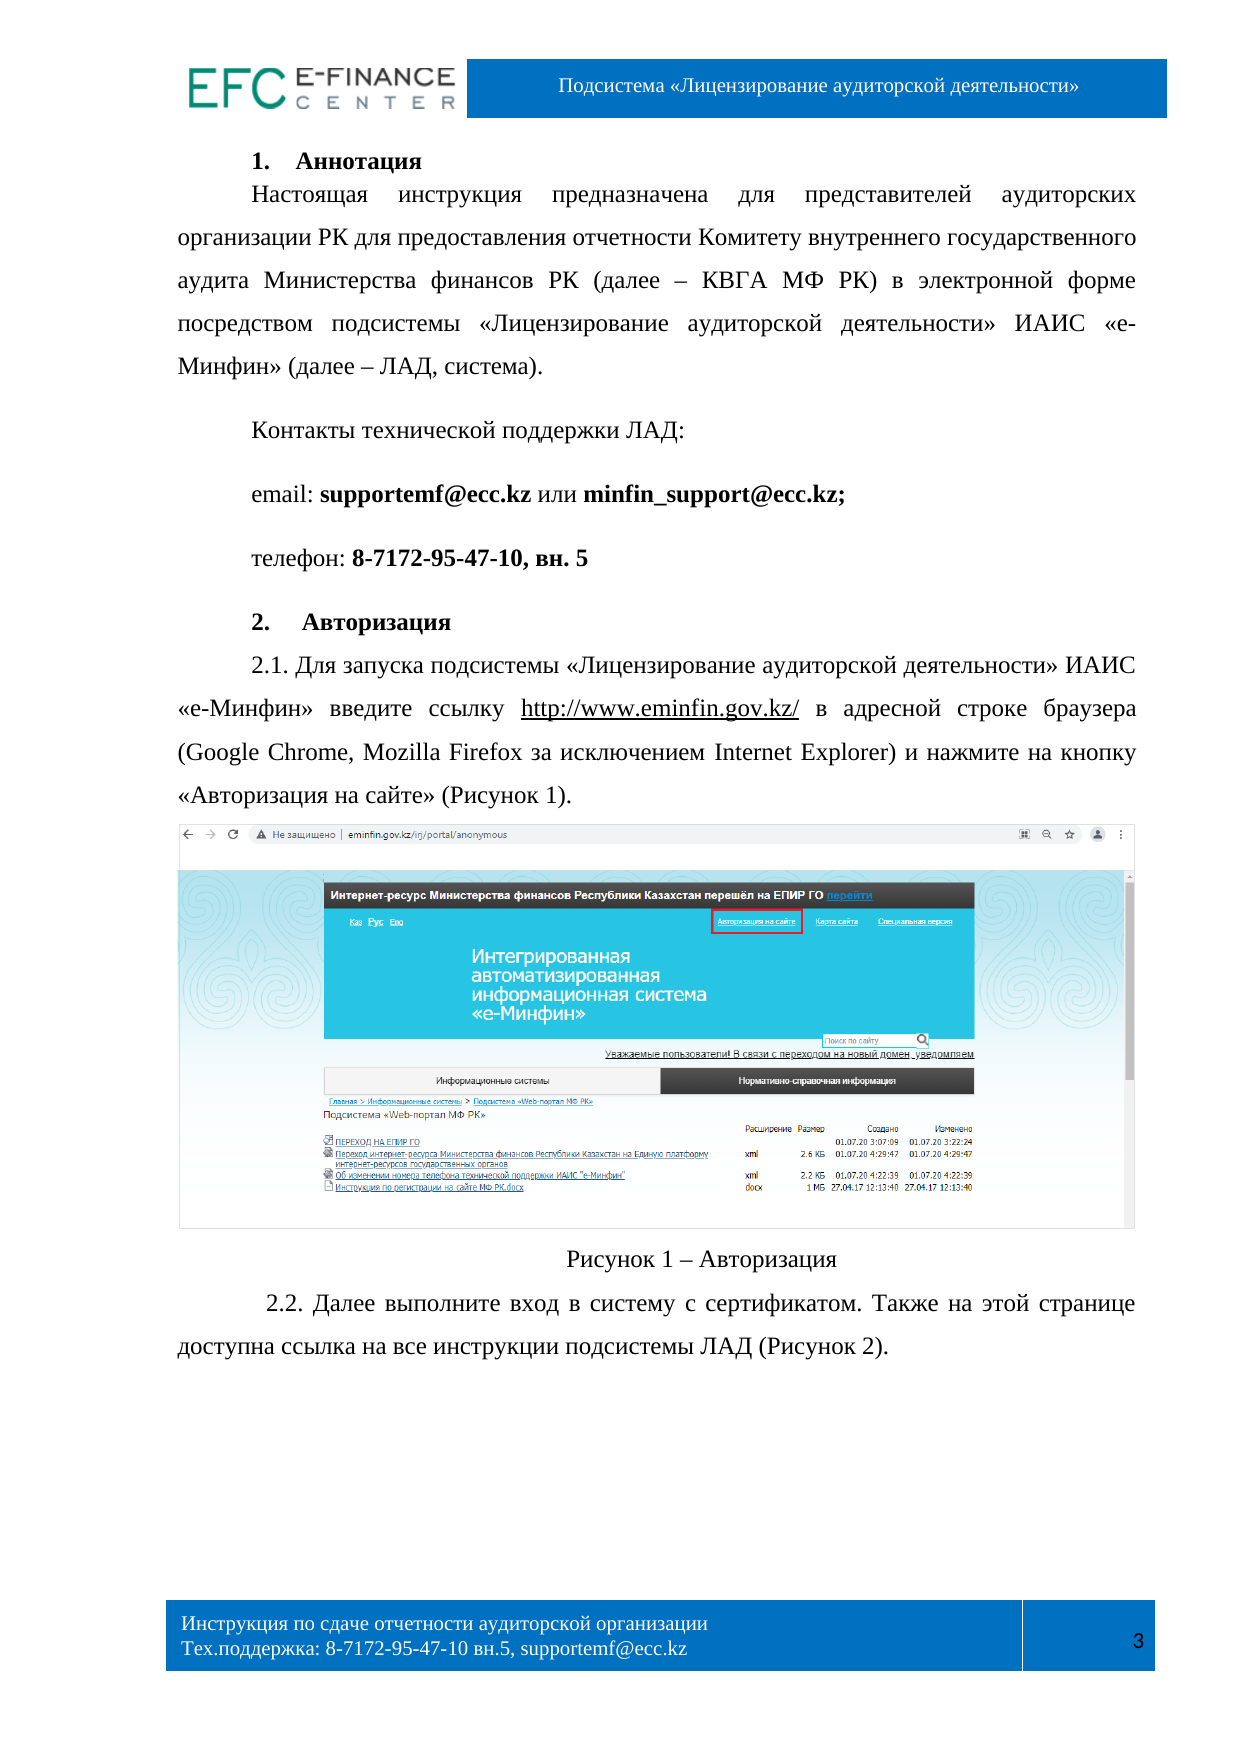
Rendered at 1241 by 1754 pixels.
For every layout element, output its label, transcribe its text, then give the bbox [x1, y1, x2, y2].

text Рисунок 1 – Авторизация [177, 1244, 1137, 1273]
text Настоящая инструкция предназначена для представителей аудиторских организации РК для предоставления отчетности Комитету внутреннего государственного аудита Министерства финансов РК (далее – КВГА МФ РК) в электронной форме посредством подсистемы «Лицензирование аудиторской деятельности» ИАИС «е-Минфин» (далее – ЛАД, система). [177, 179, 1137, 380]
text Контакты технической поддержки ЛАД: [177, 415, 1137, 444]
subtitle Аннотация [177, 146, 1137, 174]
text email: supportemf@ecc.kz или minfin_support@ecc.kz; [177, 479, 1137, 508]
picture [177, 822, 1137, 1231]
text 2.1. Для запуска подсистемы «Лицензирование аудиторской деятельности» ИАИС «е-Минфин» введите ссылку http://www.eminfin.gov.kz/ в адресной строке браузера (Google Chrome, Mozilla Firefox за исключением Internet Explorer) и нажмите на кнопку «Авторизация на сайте» (Рисунок 1). [177, 650, 1137, 808]
text телефон: 8-7172-95-47-10, вн. 5 [177, 543, 1137, 572]
text 2.2. Далее выполните вход в систему с сертификатом. Также на этой странице доступна ссылка на все инструкции подсистемы ЛАД (Рисунок 2). [177, 1288, 1137, 1359]
subtitle Авторизация [177, 607, 1137, 636]
picture [188, 68, 457, 109]
